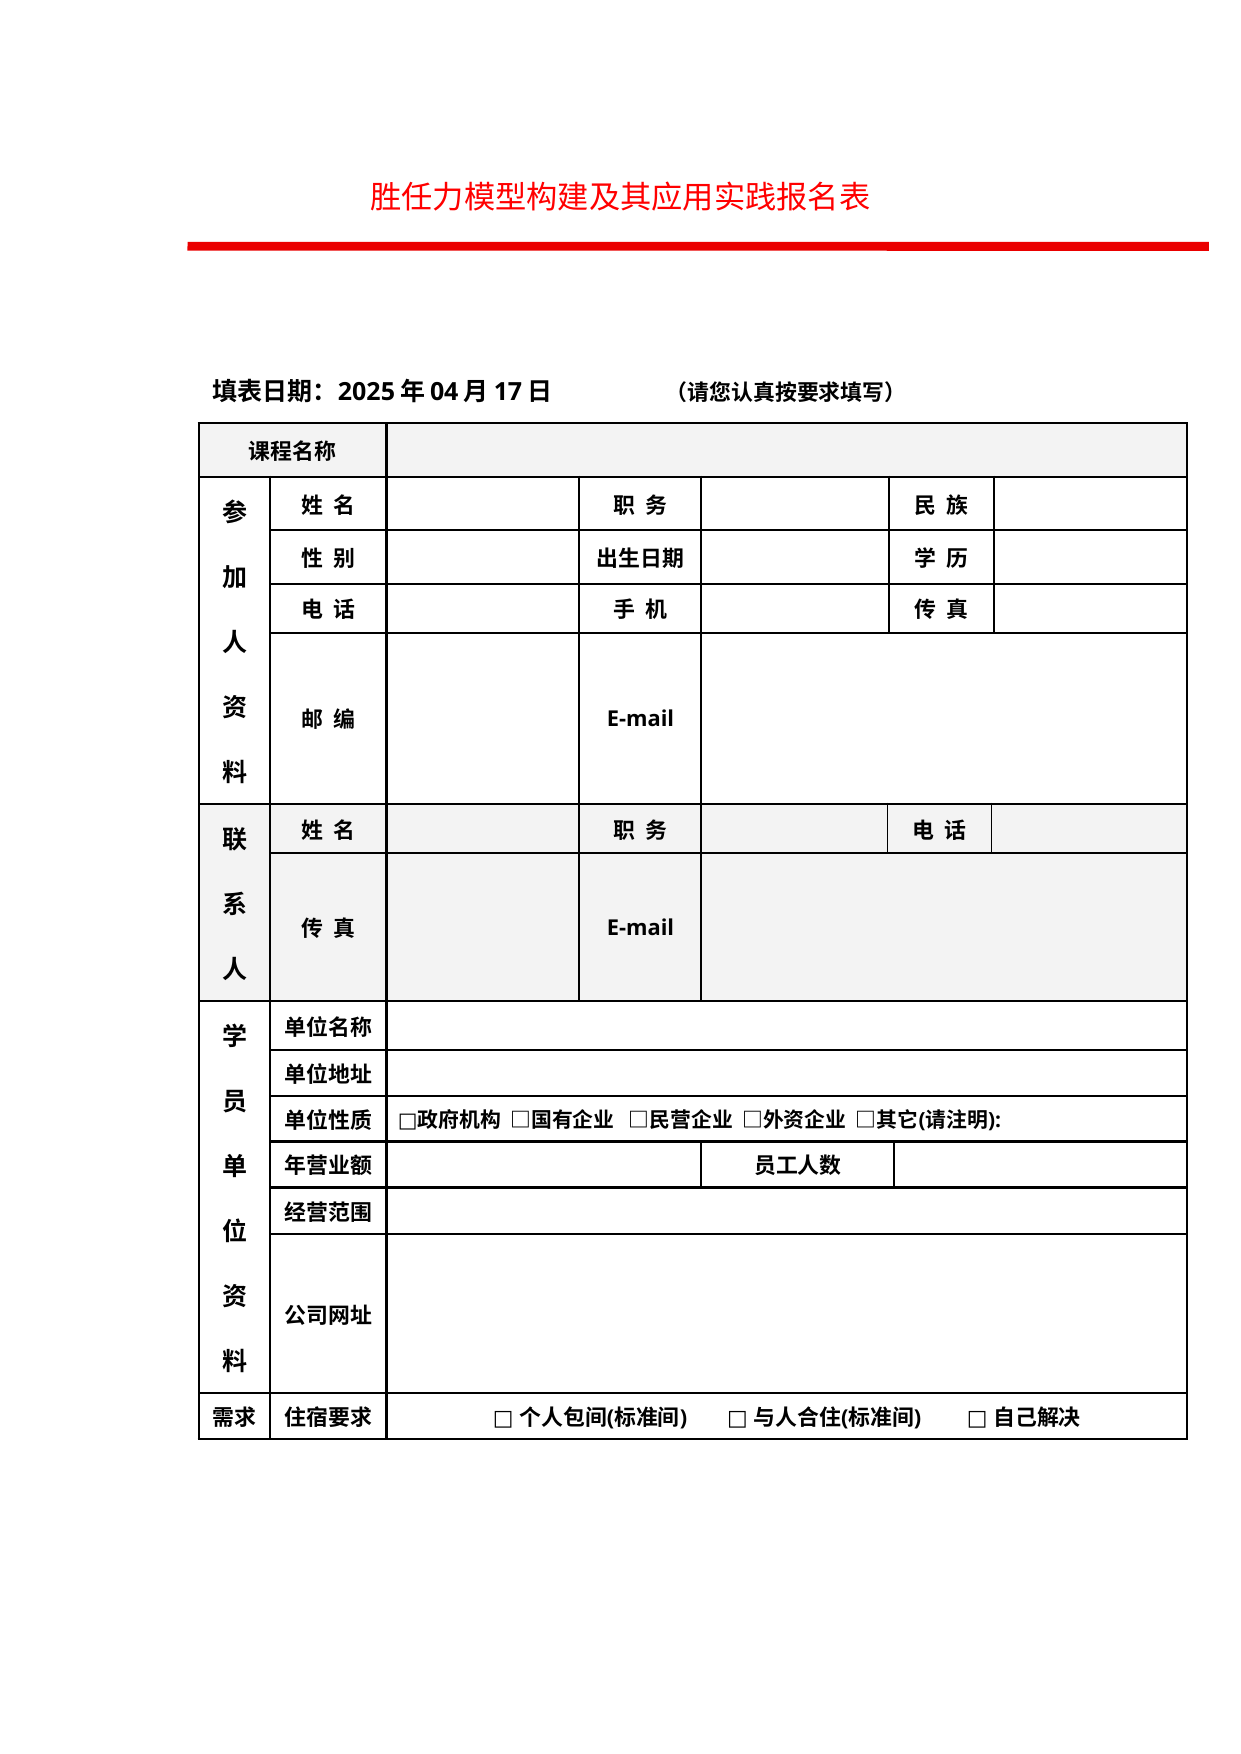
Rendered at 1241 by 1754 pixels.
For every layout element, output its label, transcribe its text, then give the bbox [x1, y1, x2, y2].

table_cell 单位性质 [271, 1097, 385, 1140]
table_cell [388, 1002, 1186, 1049]
table_cell 姓 名 [271, 478, 385, 529]
table_cell [702, 585, 888, 632]
table_cell [702, 531, 888, 582]
table_cell 年营业额 [271, 1143, 385, 1186]
table_cell [702, 478, 888, 529]
table_cell [388, 531, 578, 582]
table_cell [388, 634, 578, 803]
table_cell 职 务 [580, 478, 700, 529]
table_cell 学 员 单 位 资 料 [200, 1002, 269, 1392]
table_cell 公司网址 [271, 1235, 385, 1392]
table_cell [995, 585, 1186, 632]
table_cell [702, 634, 1186, 803]
table_cell [702, 805, 887, 852]
table_cell [388, 1235, 1186, 1392]
table_cell [388, 854, 578, 1000]
table_cell 电 话 [888, 805, 991, 852]
table_header [388, 424, 1186, 476]
table_cell E-mail [580, 634, 700, 803]
table_cell 出生日期 [580, 531, 700, 582]
table_cell [388, 1051, 1186, 1095]
table_cell 需求 [200, 1394, 269, 1438]
table_cell [388, 1189, 1186, 1233]
text 胜任力模型构建及其应用实践报名表 [187, 162, 1053, 227]
table_cell E-mail [580, 854, 700, 1000]
table_cell □政府机构 □国有企业 □民营企业 □外资企业 □其它(请注明): [388, 1097, 1186, 1140]
table_cell [995, 531, 1186, 582]
table_cell 单位地址 [271, 1051, 385, 1095]
table_cell 员工人数 [702, 1143, 893, 1186]
table_cell 职 务 [580, 805, 700, 852]
table_cell 民 族 [890, 478, 993, 529]
table_cell 学 历 [890, 531, 993, 582]
table_cell [388, 1143, 700, 1186]
table_cell 联 系 人 [200, 805, 269, 1000]
table_cell [895, 1143, 1186, 1186]
text 填表日期：2025年04月17日 （请您认真按要求填写） [187, 357, 1053, 422]
table_cell 电 话 [271, 585, 385, 632]
table_cell [388, 805, 578, 852]
table_cell [702, 854, 1186, 1000]
table_cell [388, 585, 578, 632]
table_cell 住宿要求 [271, 1394, 385, 1438]
table_cell [388, 478, 578, 529]
table_cell 邮 编 [271, 634, 385, 803]
table_cell [992, 805, 1186, 852]
table_cell 姓 名 [271, 805, 385, 852]
table_cell 经营范围 [271, 1189, 385, 1233]
table_cell □ 个人包间(标准间) □ 与人合住(标准间) □ 自己解决 [388, 1394, 1186, 1438]
table_cell [995, 478, 1186, 529]
table_cell 传 真 [890, 585, 993, 632]
table_cell 传 真 [271, 854, 385, 1000]
table_header 课程名称 [200, 424, 385, 476]
table_cell 参加人资料 [200, 478, 269, 803]
table_cell 单位名称 [271, 1002, 385, 1049]
table_cell 手 机 [580, 585, 700, 632]
table_cell 性 别 [271, 531, 385, 582]
